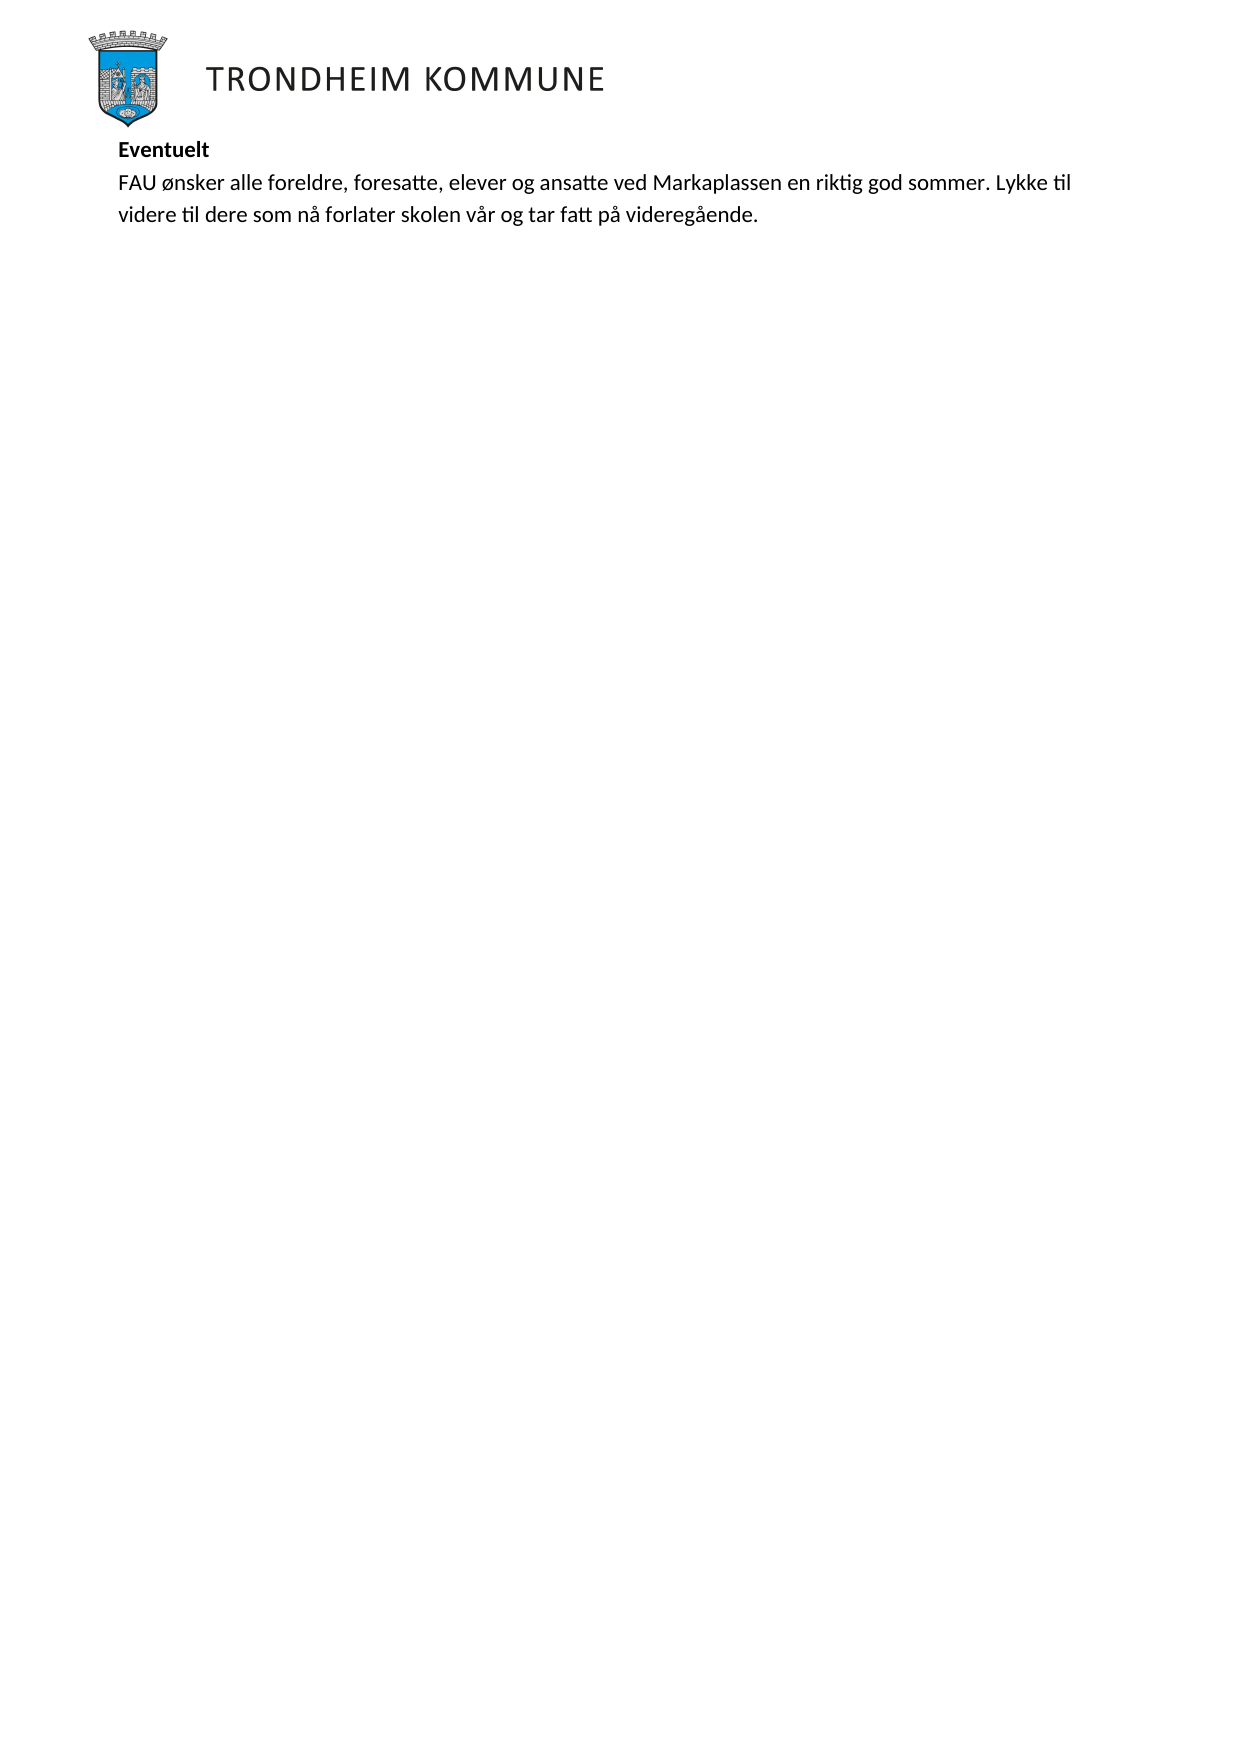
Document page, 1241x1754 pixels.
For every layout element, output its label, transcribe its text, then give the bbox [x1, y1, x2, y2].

text Eventuelt [118, 118, 1122, 163]
text FAU ønsker alle foreldre, foresatte, elever og ansatte ved Markaplassen en riktig god sommer. Lykke til videre til dere som nå forlater skolen vår og tar fatt på videregående. [118, 168, 1122, 228]
picture [120, 109, 135, 118]
picture [80, 21, 611, 132]
